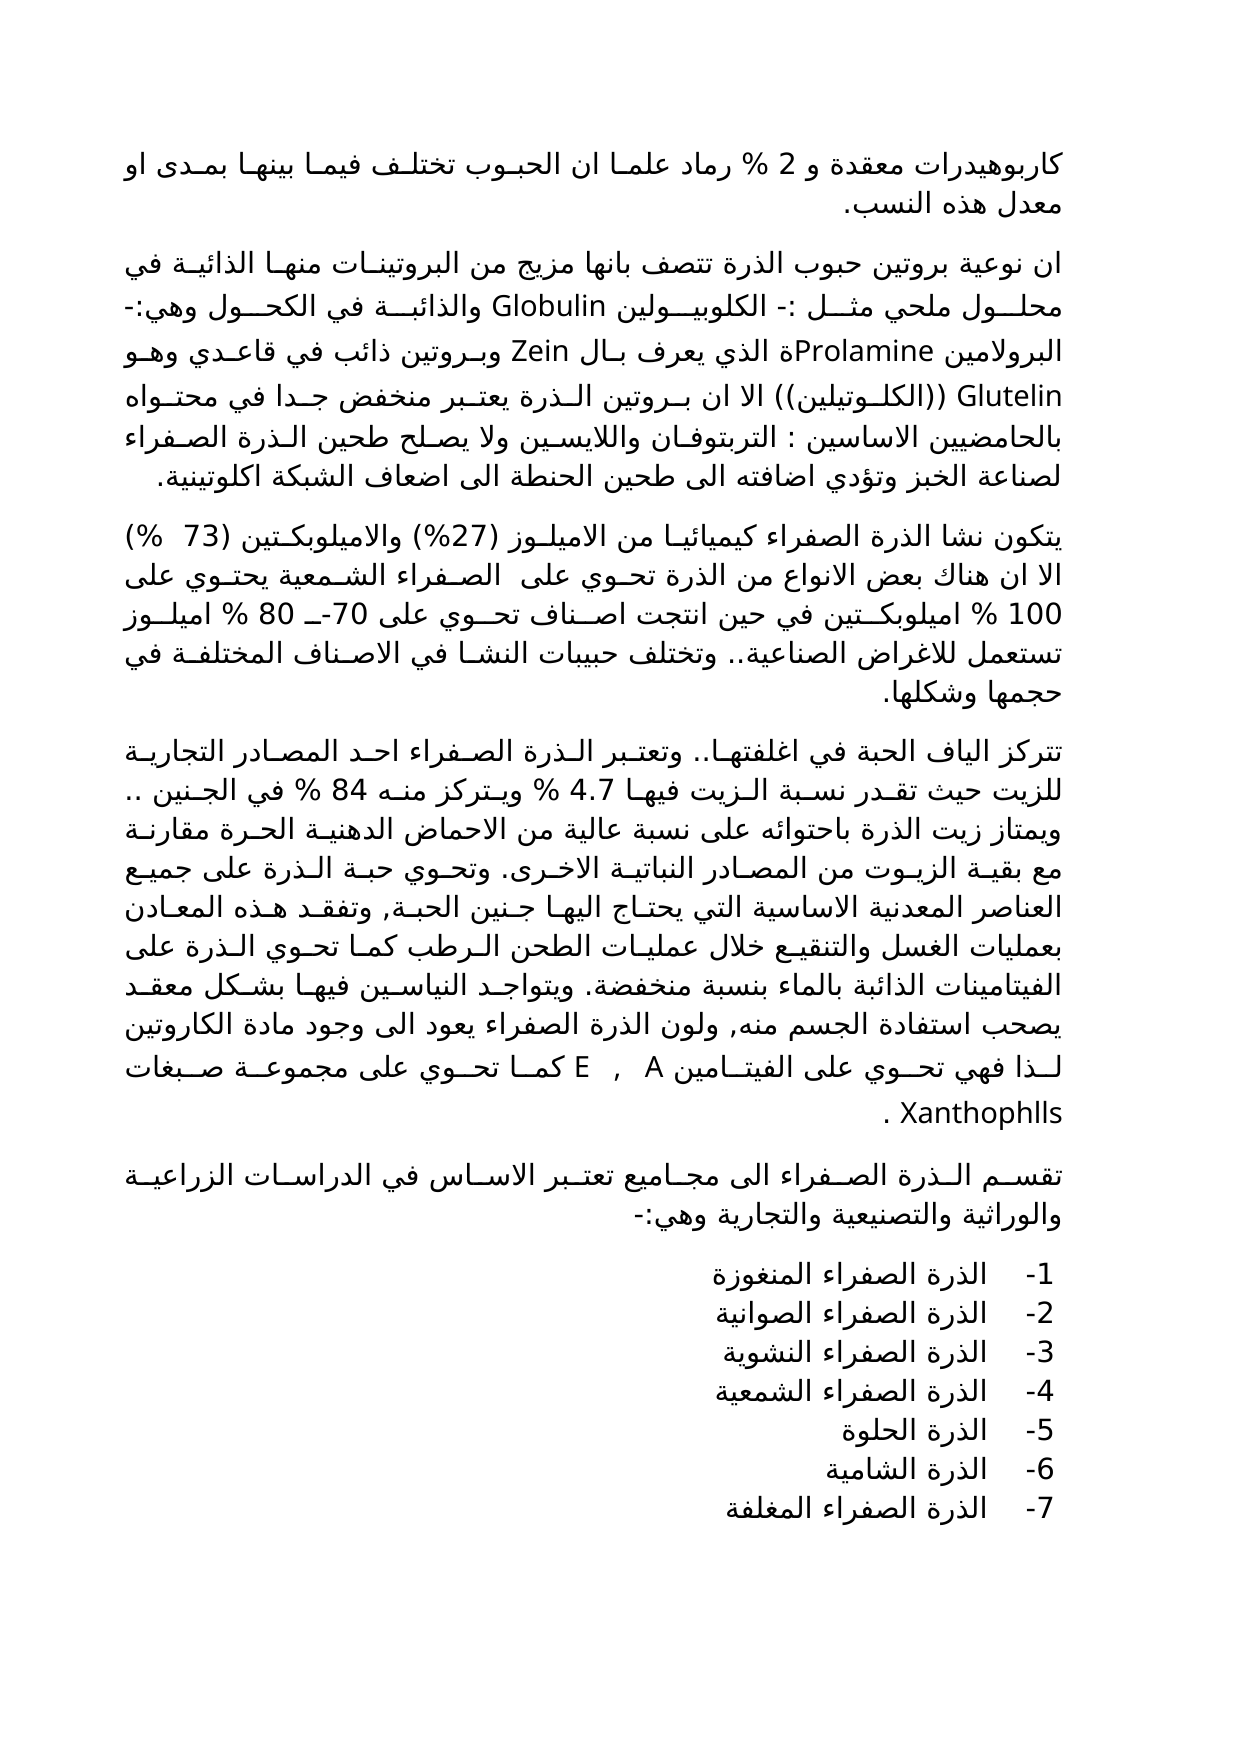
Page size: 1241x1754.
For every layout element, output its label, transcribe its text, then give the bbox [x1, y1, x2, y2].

text تتركز الياف الحبة في اغلفتها.. وتعتبر الذرة الصفراء احد المصادر التجارية للزيت حيث تقدر نسبة الزيت فيها 4.7 % ويتركز منه 84 % في الجنين .. ويمتاز زيت الذرة باحتوائه على نسبة عالية من الاحماض الدهنية الحرة مقارنة مع بقية الزيوت من المصادر النباتية الاخرى. وتحوي حبة الذرة على جميع العناصر المعدنية الاساسية التي يحتاج اليها جنين الحبة, وتفقد هذه المعادن بعمليات الغسل والتنقيع خلال عمليات الطحن الرطب كما تحوي الذرة على الفيتامينات الذائبة بالماء بنسبة منخفضة. ويتواجد النياسين فيها بشكل معقد يصحب استفادة الجسم منه, ولون الذرة الصفراء يعود الى وجود مادة الكاروتين لذا فهي تحوي على الفيتامين E , A كما تحوي على مجموعة صبغات Xanthophlls . [124, 735, 1063, 1132]
list الذرة الصفراء الشمعية [124, 1374, 1026, 1408]
text تقسم الذرة الصفراء الى مجاميع تعتبر الاساس في الدراسات الزراعية والوراثية والتصنيعية والتجارية وهي:- [124, 1158, 1063, 1231]
list الذرة الصفراء المنغوزة [124, 1257, 1026, 1291]
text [124, 148, 1063, 221]
text يتكون نشا الذرة الصفراء كيميائيا من الاميلوز (27%) والاميلوبكتين (73 %) الا ان هناك بعض الانواع من الذرة تحوي على الصفراء الشمعية يحتوي على 100 % اميلوبكتين في حين انتجت اصناف تحوي على 70- 80 % اميلوز تستعمل للاغراض الصناعية.. وتختلف حبيبات النشا في الاصناف المختلفة في حجمها وشكلها. [124, 519, 1063, 709]
list الذرة الصفراء النشوية [124, 1335, 1026, 1369]
text ان نوعية بروتين حبوب الذرة تتصف بانها مزيج من البروتينات منها الذائية في محلول ملحي مثل :- الكلوبيولين Globulin والذائبة في الكحول وهي:- البرولامين Prolamineة الذي يعرف بال Zein وبروتين ذائب في قاعدي وهو Glutelin ((الكلوتيلين)) الا ان بروتين الذرة يعتبر منخفض جدا في محتواه بالحامضيين الاساسين : التربتوفان واللايسين ولا يصلح طحين الذرة الصفراء لصناعة الخبز وتؤدي اضافته الى طحين الحنطة الى اضعاف الشبكة اكلوتينية. [124, 246, 1063, 493]
list الذرة الحلوة [124, 1413, 1026, 1447]
list الذرة الصفراء المغلفة [124, 1491, 1026, 1525]
list الذرة الشامية [124, 1452, 1026, 1486]
list الذرة الصفراء الصوانية [124, 1296, 1026, 1330]
